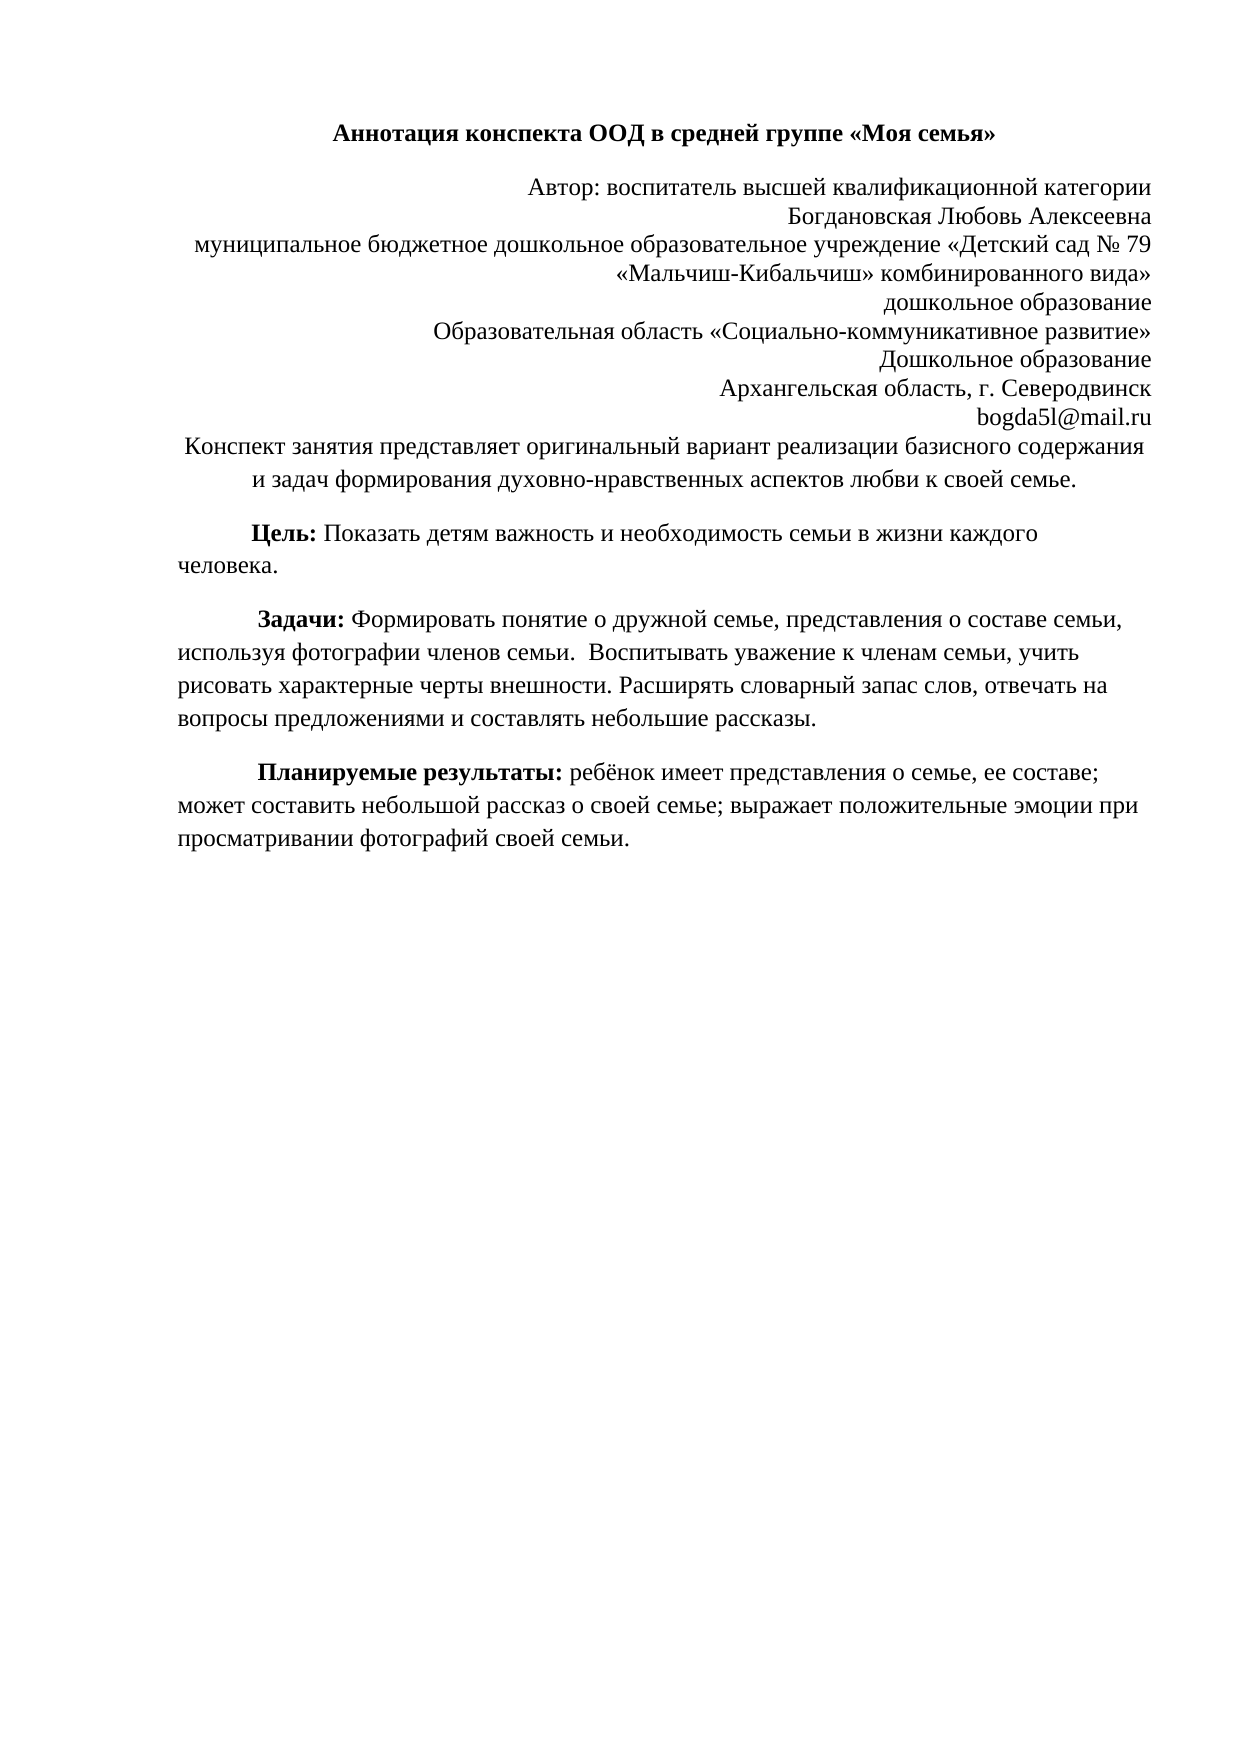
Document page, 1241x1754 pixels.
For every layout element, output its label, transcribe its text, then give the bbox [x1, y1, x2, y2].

text дошкольное образование [177, 287, 1152, 316]
text Аннотация конспекта ООД в средней группе «Моя семья» [177, 118, 1152, 147]
text муниципальное бюджетное дошкольное образовательное учреждение «Детский сад № 79 «Мальчиш-Кибальчиш» комбинированного вида» [177, 229, 1152, 287]
text Автор: воспитатель высшей квалификационной категории [177, 172, 1152, 201]
text Цель: Показать детям важность и необходимость семьи в жизни каждого человека. [177, 518, 1152, 579]
text Богдановская Любовь Алексеевна [177, 201, 1152, 229]
text Планируемые результаты: ребёнок имеет представления о семье, ее составе; может составить небольшой рассказ о своей семье; выражает положительные эмоции при просматривании фотографий своей семьи. [177, 757, 1152, 852]
text Архангельская область, г. Северодвинск [162, 373, 1152, 402]
text Конспект занятия представляет оригинальный вариант реализации базисного содержания и задач формирования духовно-нравственных аспектов любви к своей семье. [177, 431, 1152, 492]
text Дошкольное образование [162, 344, 1152, 373]
text Образовательная область «Социально-коммуникативное развитие» [177, 316, 1152, 344]
text bogda5l@mail.ru [177, 402, 1152, 431]
text Задачи: Формировать понятие о дружной семье, представления о составе семьи, используя фотографии членов семьи. Воспитывать уважение к членам семьи, учить рисовать характерные черты внешности. Расширять словарный запас слов, отвечать на вопросы предложениями и составлять небольшие рассказы. [177, 604, 1152, 732]
